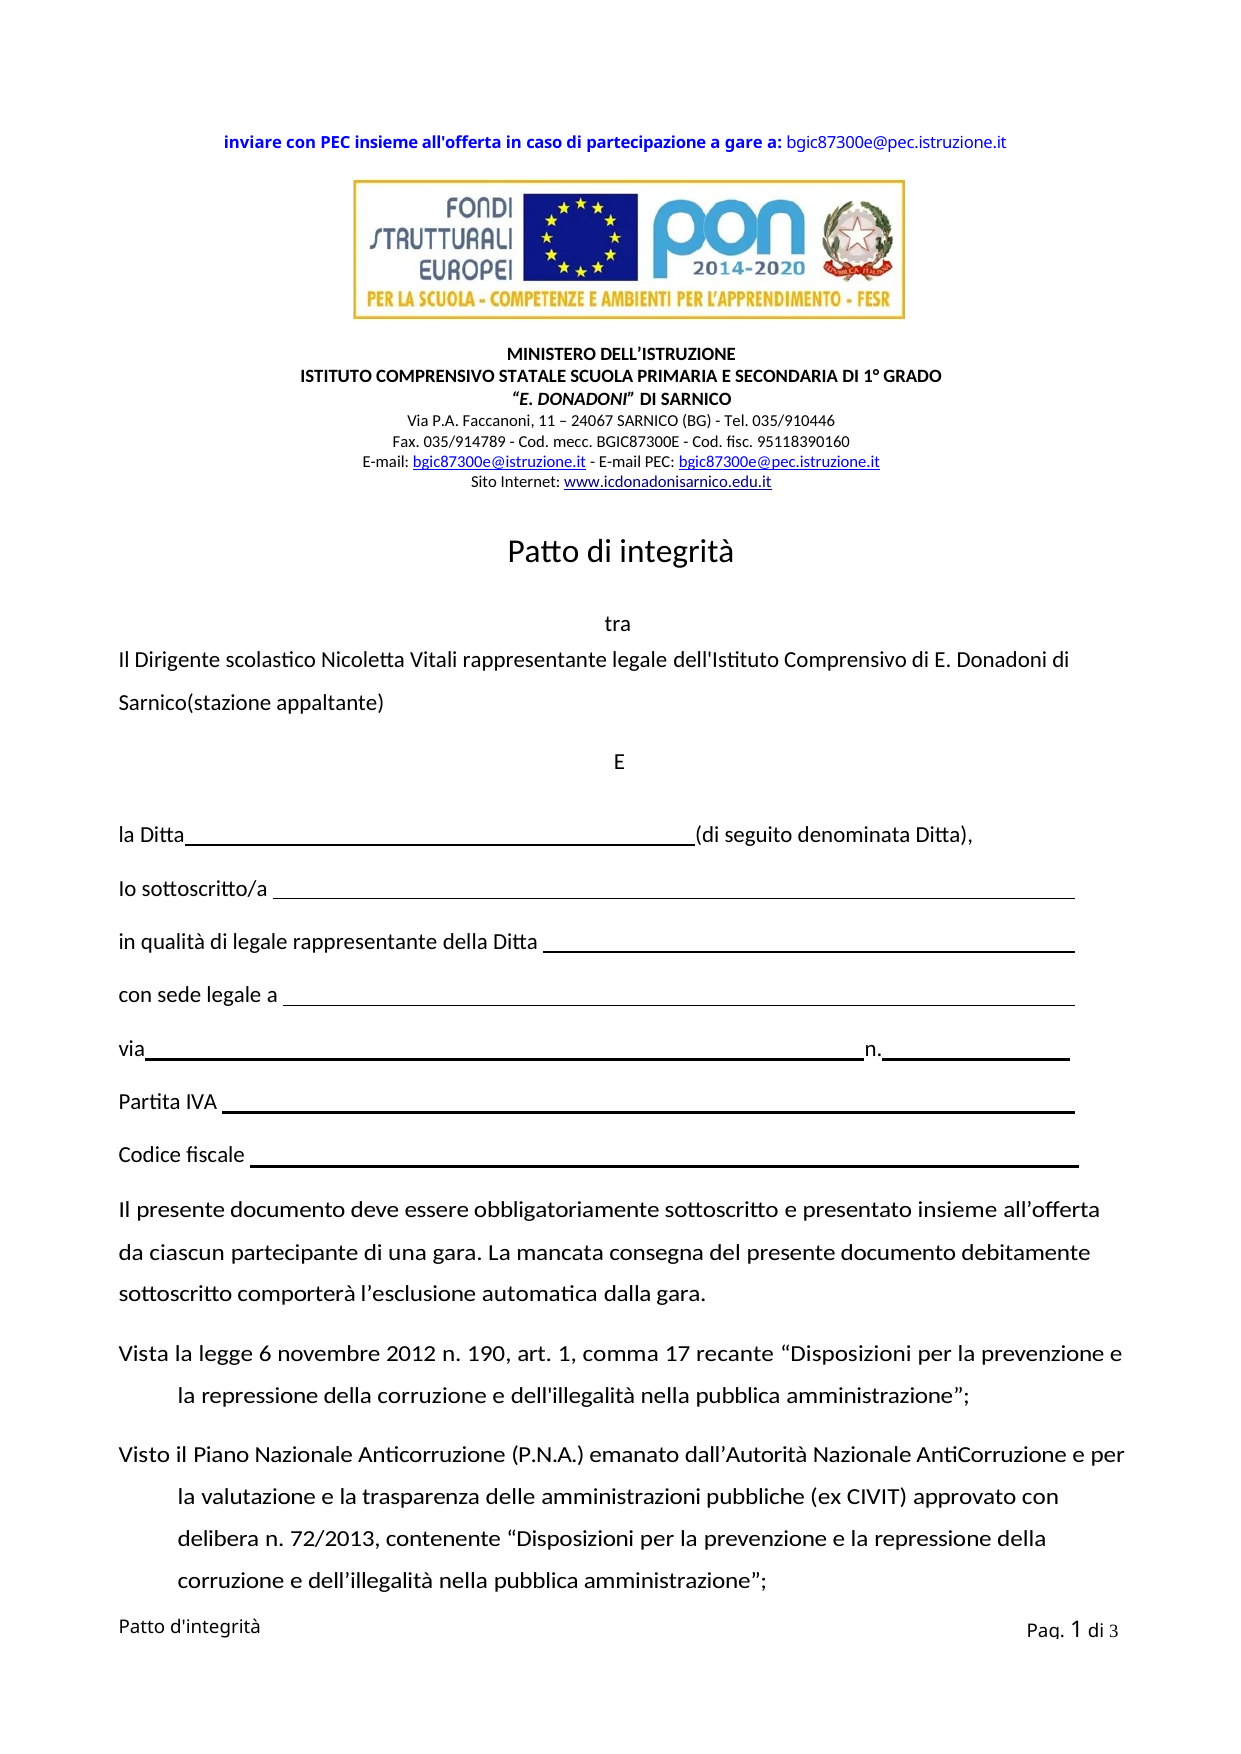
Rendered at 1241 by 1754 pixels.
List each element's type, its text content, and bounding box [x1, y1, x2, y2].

text Via P.A. Faccanoni, 11 – 24067 SARNICO (BG) - Tel. 035/910446 [106, 411, 1136, 431]
text “E. DONADONI” DI SARNICO [106, 388, 1136, 411]
title Patto di integrità [478, 530, 763, 571]
text E-mail: bgic87300e@istruzione.it - E-mail PEC: bgic87300e@pec.istruzione.it [106, 451, 1136, 471]
text ISTITUTO COMPRENSIVO STATALE SCUOLA PRIMARIA E SECONDARIA DI 1° GRADO [106, 365, 1136, 388]
text tra [604, 609, 1136, 637]
text MINISTERO DELL’ISTRUZIONE [106, 311, 1136, 365]
text la Ditta (di seguito denominata Ditta), [118, 820, 1074, 848]
text E [613, 747, 1136, 775]
text Io sottoscritto/a in qualità di legale rappresentante della Ditta con sede legale a via n. Partita IVA [118, 874, 1074, 1115]
text Visto il Piano Nazionale Anticorruzione (P.N.A.) emanato dall’Autorità Nazionale AntiCorruzione e per la valutazione e la trasparenza delle amministrazioni pubbliche (ex CIVIT) approvato con delibera n. 72/2013, contenente “Disposizioni per la prevenzione e la repressione della corruzione e dell’illegalità nella pubblica amministrazione”; [118, 1440, 1136, 1594]
text Il presente documento deve essere obbligatoriamente sottoscritto e presentato insieme all’offerta da ciascun partecipante di una gara. La mancata consegna del presente documento debitamente sottoscritto comporterà l’esclusione automatica dalla gara. [118, 1196, 1117, 1308]
text Vista la legge 6 novembre 2012 n. 190, art. 1, comma 17 recante “Disposizioni per la prevenzione e la repressione della corruzione e dell'illegalità nella pubblica amministrazione”; [118, 1339, 1136, 1409]
text Sito Internet: www.icdonadonisarnico.edu.it [106, 471, 1136, 492]
text Codice fiscale [118, 1141, 1136, 1168]
text Il Dirigente scolastico Nicoletta Vitali rappresentante legale dell'Istituto Comprensivo di E. Donadoni di Sarnico(stazione appaltante) [118, 646, 1136, 716]
picture [353, 178, 906, 321]
text Fax. 035/914789 - Cod. mecc. BGIC87300E - Cod. fisc. 95118390160 [106, 431, 1136, 451]
